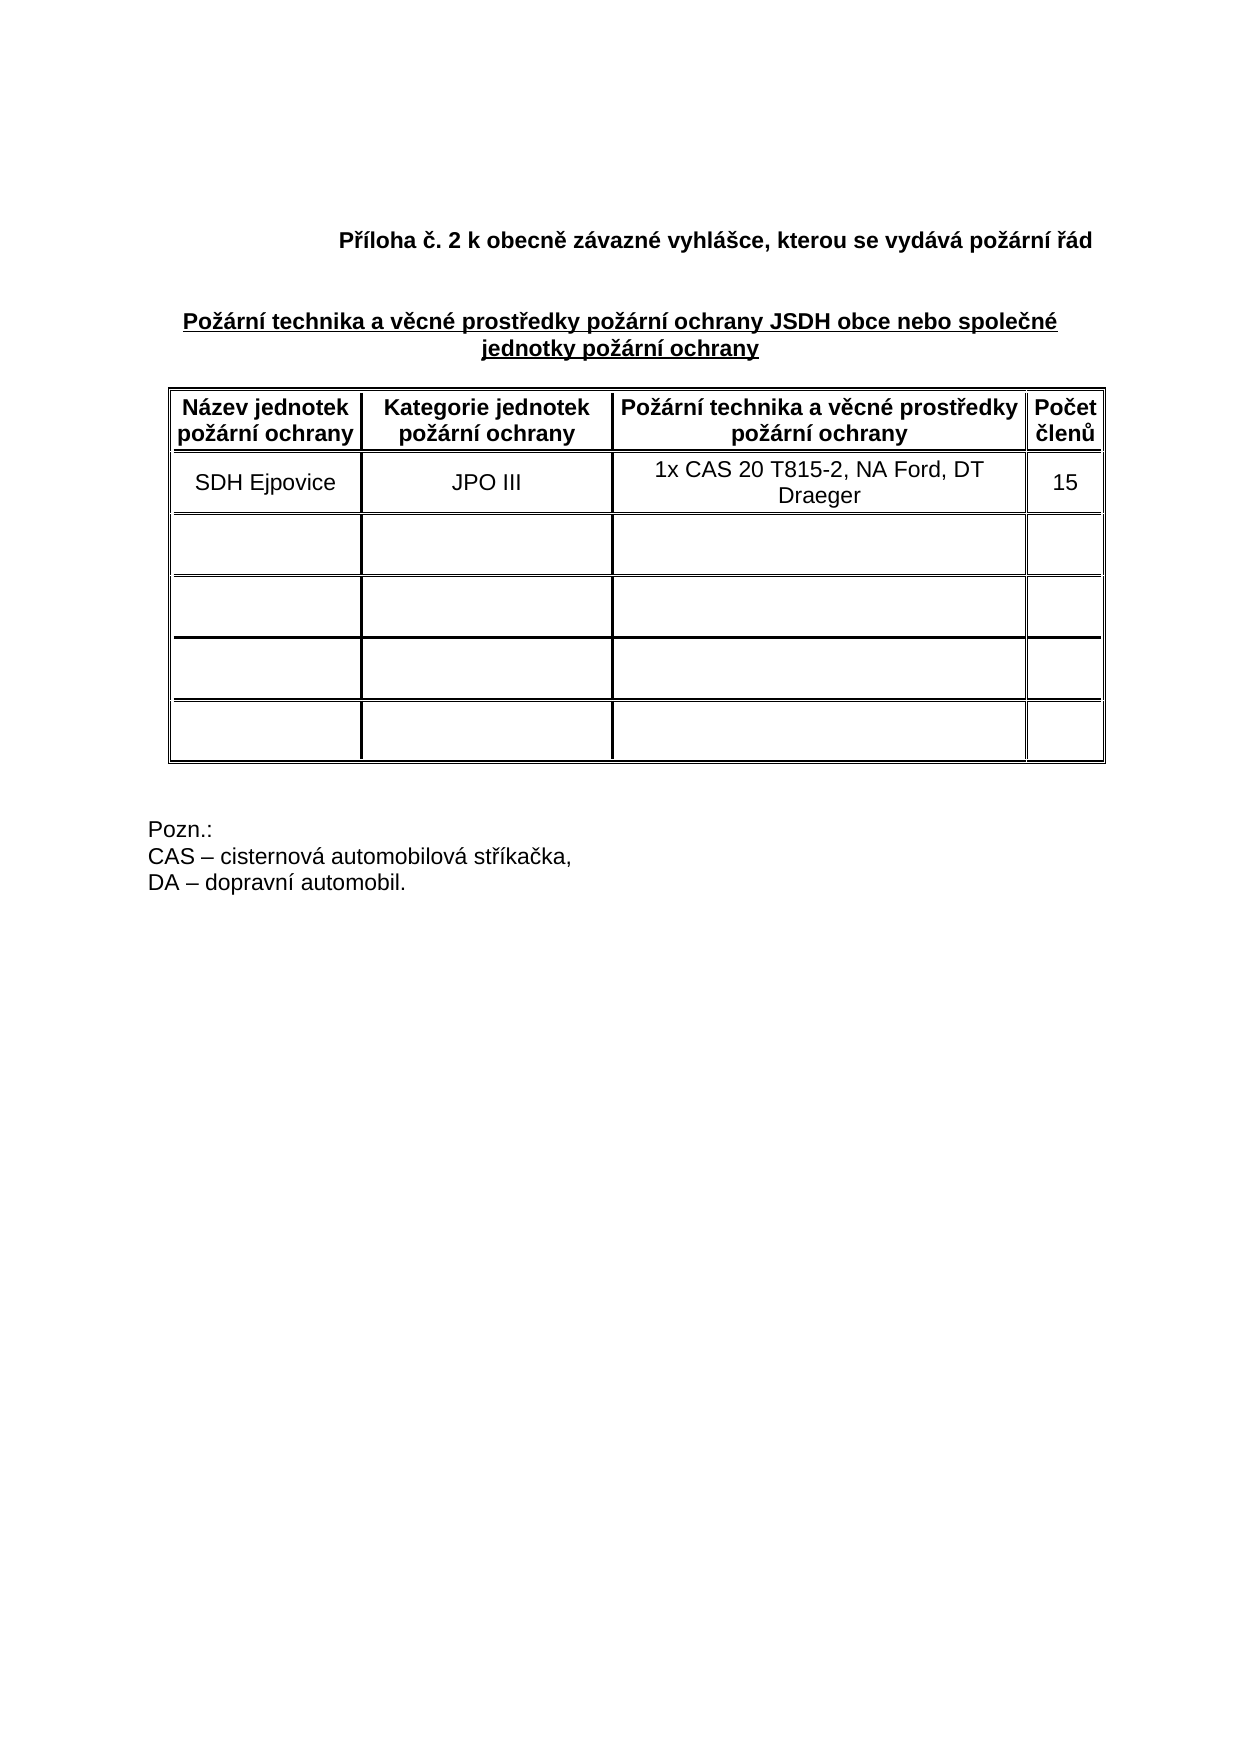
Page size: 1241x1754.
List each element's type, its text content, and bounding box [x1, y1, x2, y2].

table_header Kategorie jednotek požární ochrany [361, 391, 612, 449]
text Požární technika a věcné prostředky požární ochrany JSDH obce nebo společné jednotky požární ochrany [148, 308, 1093, 361]
table_cell [614, 639, 1025, 698]
table_cell SDH Ejpovice [171, 449, 360, 512]
table_cell [361, 702, 612, 760]
text DA – dopravní automobil. [148, 869, 1093, 895]
table_cell [614, 515, 1025, 574]
table_header Počet členů [1026, 391, 1103, 449]
table_cell [363, 639, 611, 698]
table_cell [614, 577, 1025, 636]
table_cell 1x CAS 20 T815-2, NA Ford, DT Draeger [614, 453, 1025, 512]
table_cell [1028, 636, 1103, 698]
table_cell [171, 636, 360, 698]
table_cell [1026, 698, 1103, 760]
table_cell 15 [1028, 449, 1103, 512]
text Příloha č. 2 k obecně závazné vyhlášce, kterou se vydává požární řád [148, 227, 1093, 253]
table_cell [171, 698, 361, 760]
table_cell [1026, 574, 1104, 636]
text Pozn.: [148, 816, 1093, 843]
table_cell [169, 512, 361, 574]
table_cell [612, 702, 1026, 760]
table_cell [363, 577, 611, 636]
table_cell [1026, 512, 1104, 574]
table_cell JPO III [363, 453, 611, 512]
text CAS – cisternová automobilová stříkačka, [148, 843, 1093, 869]
table_header Požární technika a věcné prostředky požární ochrany [612, 391, 1026, 449]
table_header Název jednotek požární ochrany [171, 391, 361, 449]
table_cell [363, 515, 611, 574]
table_cell [169, 574, 361, 636]
